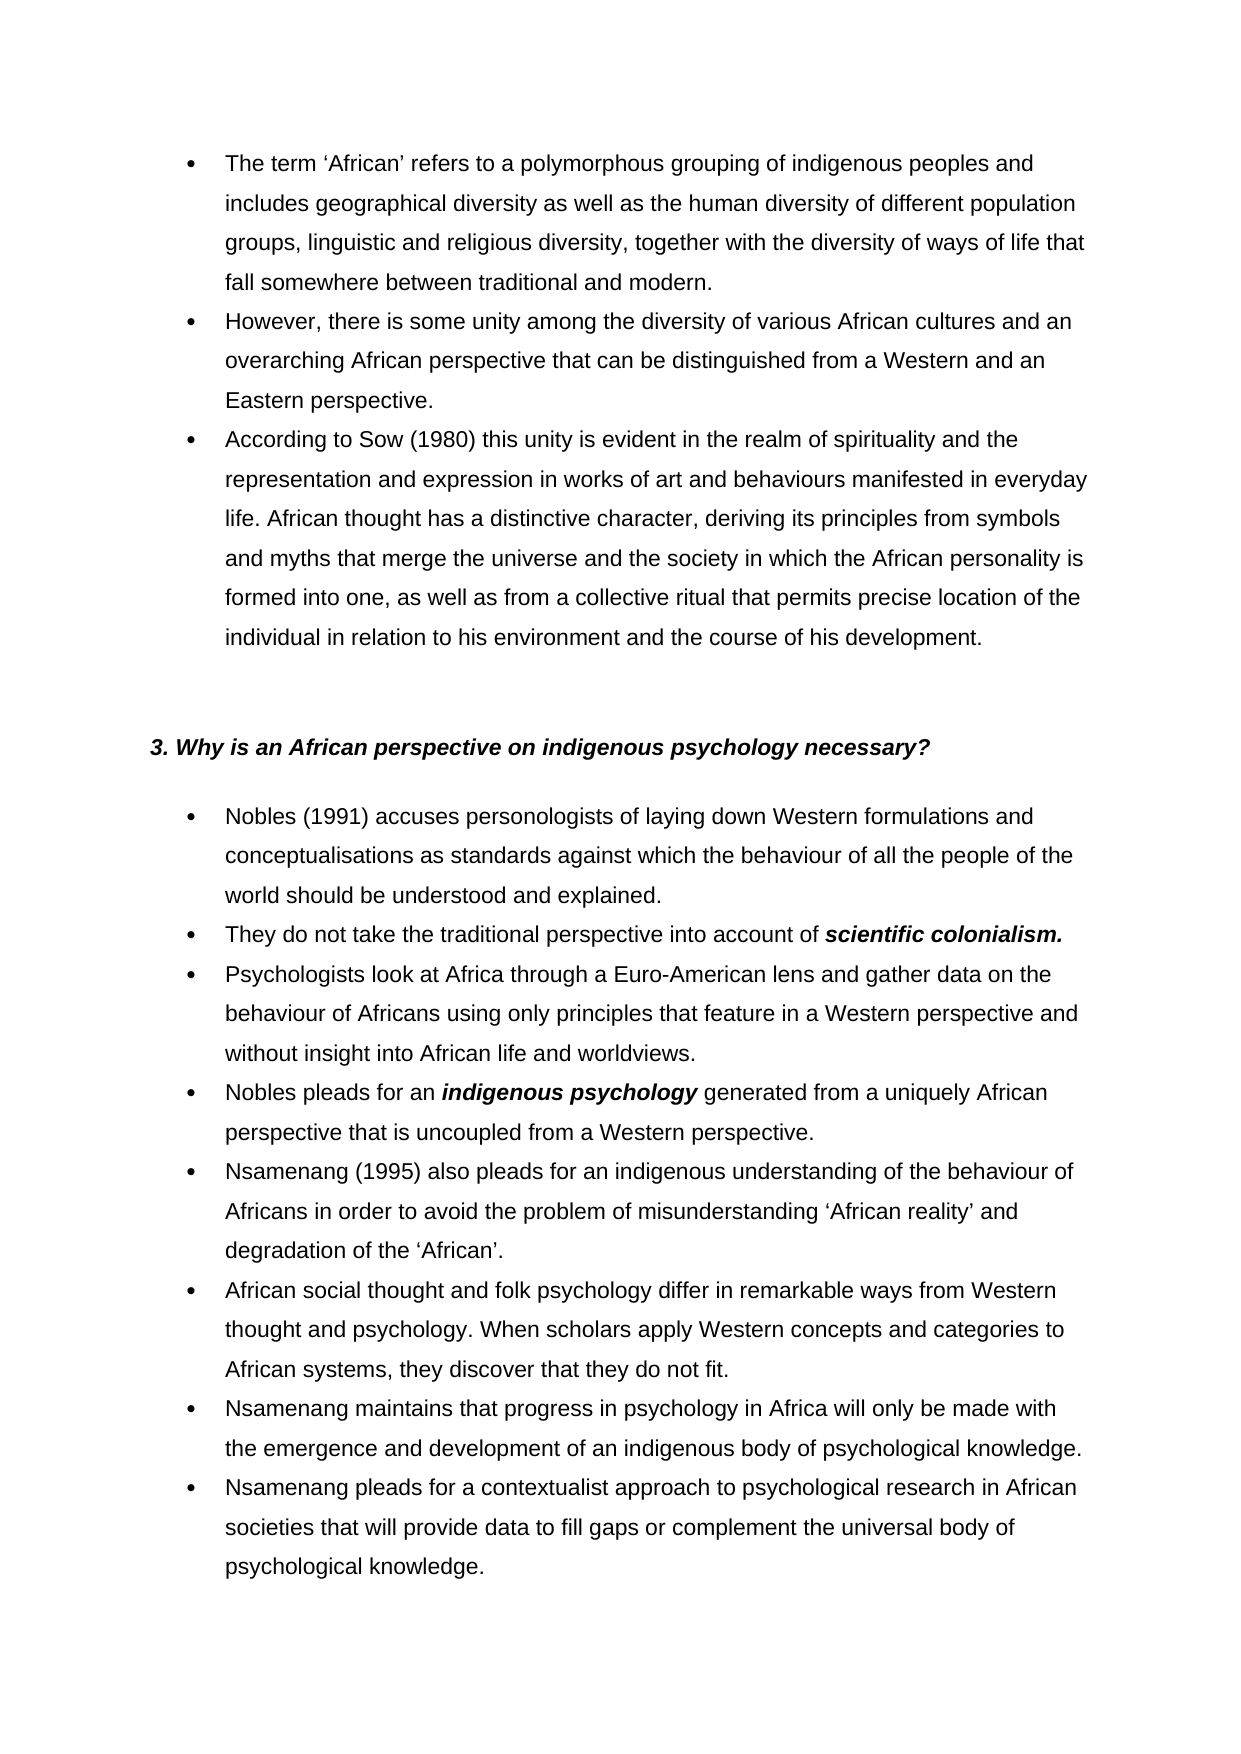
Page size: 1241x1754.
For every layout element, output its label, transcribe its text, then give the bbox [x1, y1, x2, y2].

list Psychologists look at Africa through a Euro-American lens and gather data on the behaviour of Africans using only principles that feature in a Western perspective and without insight into African life and worldviews. [187, 961, 1090, 1066]
list They do not take the traditional perspective into account of scientific colonialism. [187, 921, 1090, 948]
list The term ‘African’ refers to a polymorphous grouping of indigenous peoples and includes geographical diversity as well as the human diversity of different population groups, linguistic and religious diversity, together with the diversity of ways of life that fall somewhere between traditional and modern. [187, 150, 1090, 295]
list According to Sow (1980) this unity is evident in the realm of spirituality and the representation and expression in works of art and behaviours manifested in everyday life. African thought has a distinctive character, deriving its principles from symbols and myths that merge the universe and the society in which the African personality is formed into one, as well as from a collective ritual that permits precise location of the individual in relation to his environment and the course of his development. [187, 426, 1090, 650]
list Nobles (1991) accuses personologists of laying down Western formulations and conceptualisations as standards against which the behaviour of all the people of the world should be understood and explained. [187, 803, 1090, 908]
list Nobles pleads for an indigenous psychology generated from a uniquely African perspective that is uncoupled from a Western perspective. [187, 1079, 1090, 1145]
list Nsamenang maintains that progress in psychology in Africa will only be made with the emergence and development of an indigenous body of psychological knowledge. [187, 1395, 1090, 1461]
text 3. Why is an African perspective on indigenous psychology necessary? [150, 734, 1090, 761]
list African social thought and folk psychology differ in remarkable ways from Western thought and psychology. When scholars apply Western concepts and categories to African systems, they discover that they do not fit. [187, 1277, 1090, 1382]
list However, there is some unity among the diversity of various African cultures and an overarching African perspective that can be distinguished from a Western and an Eastern perspective. [187, 308, 1090, 413]
list Nsamenang (1995) also pleads for an indigenous understanding of the behaviour of Africans in order to avoid the problem of misunderstanding ‘African reality’ and degradation of the ‘African’. [187, 1158, 1090, 1264]
list Nsamenang pleads for a contextualist approach to psychological research in African societies that will provide data to fill gaps or complement the universal body of psychological knowledge. [187, 1474, 1090, 1579]
